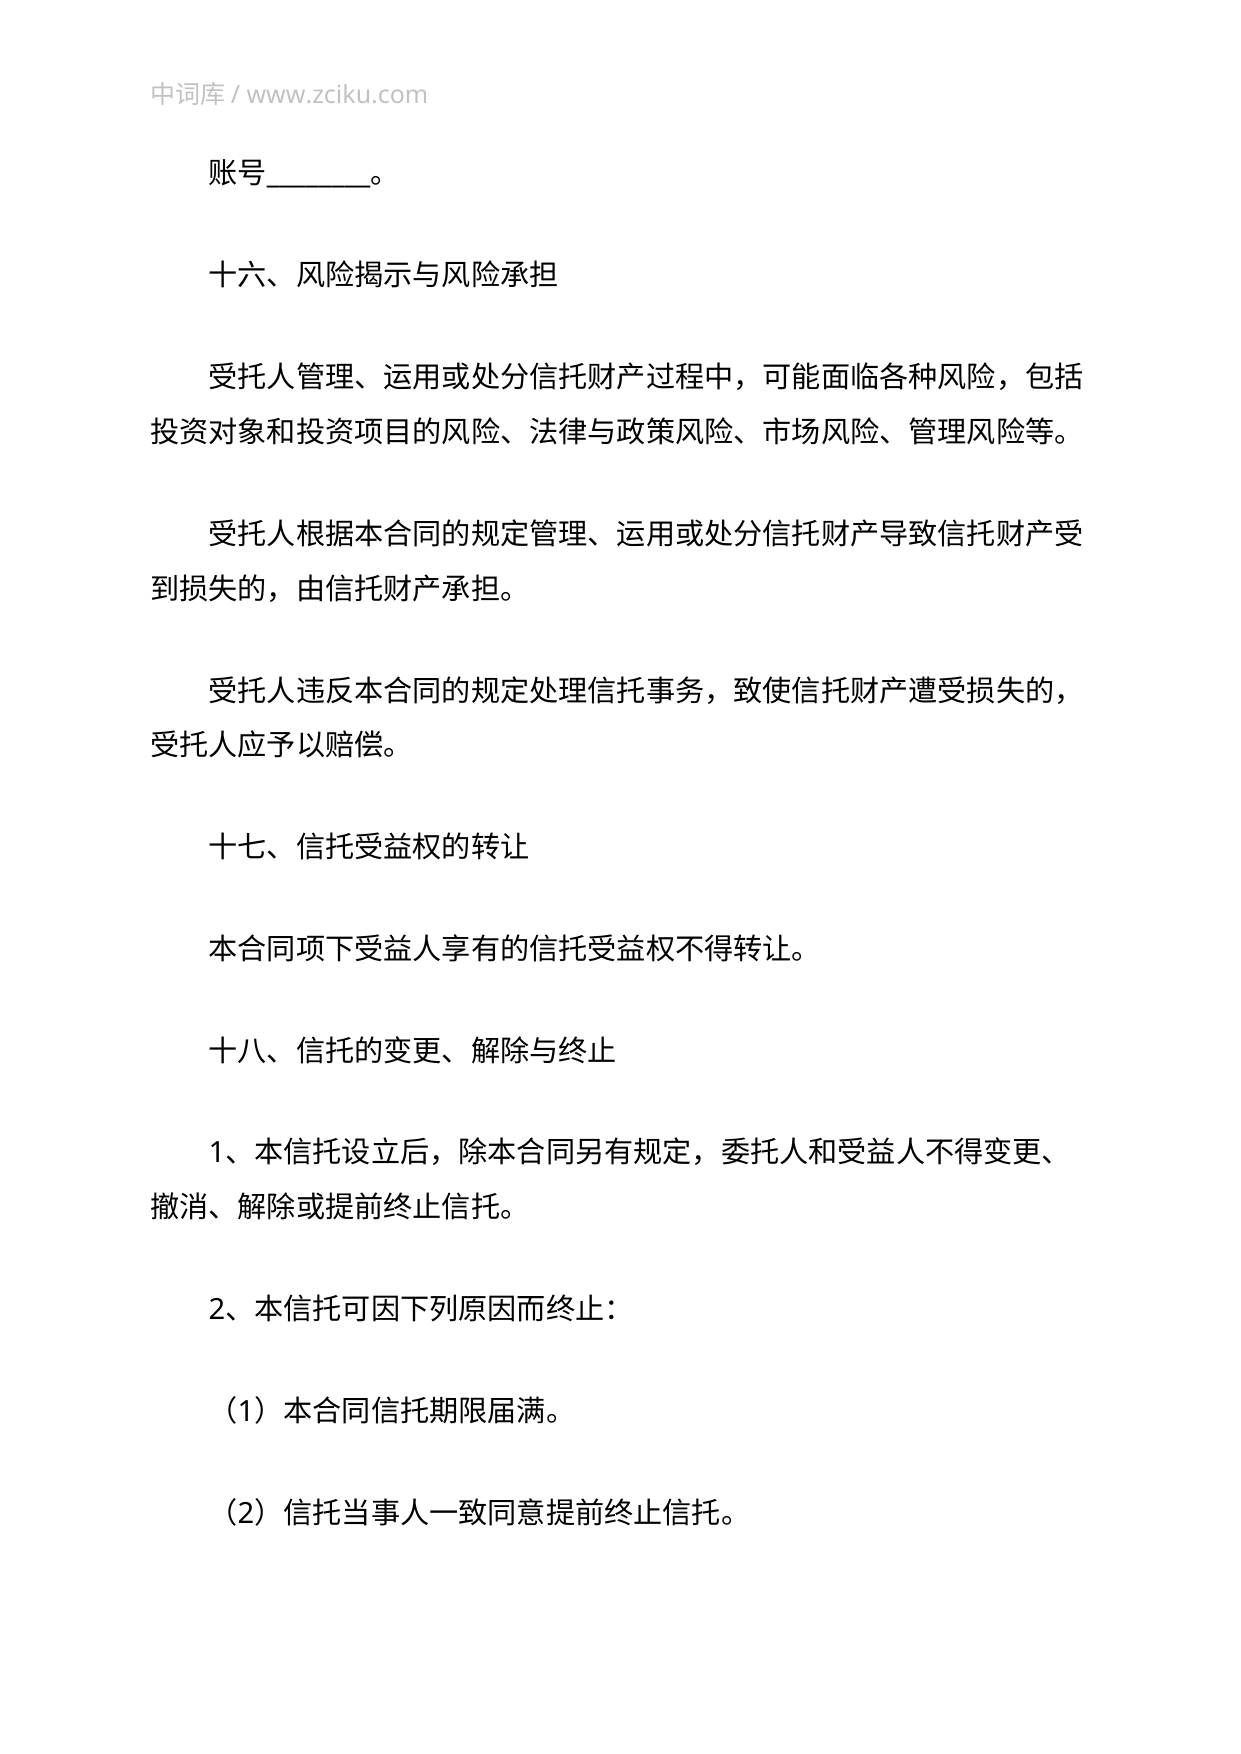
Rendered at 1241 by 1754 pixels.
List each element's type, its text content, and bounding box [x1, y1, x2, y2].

text 十六、风险揭示与风险承担 [150, 252, 1090, 294]
text 2、本信托可因下列原因而终止： [150, 1286, 1090, 1328]
text 十八、信托的变更、解除与终止 [150, 1027, 1090, 1069]
text 受托人管理、运用或处分信托财产过程中，可能面临各种风险，包括投资对象和投资项目的风险、法律与政策风险、市场风险、管理风险等。 [150, 354, 1090, 451]
text （2）信托当事人一致同意提前终止信托。 [150, 1490, 1090, 1532]
text 账号________。 [150, 150, 1090, 192]
text 受托人违反本合同的规定处理信托事务，致使信托财产遭受损失的，受托人应予以赔偿。 [150, 667, 1090, 764]
text （1）本合同信托期限届满。 [150, 1388, 1090, 1430]
text 1、本信托设立后，除本合同另有规定，委托人和受益人不得变更、撤消、解除或提前终止信托。 [150, 1129, 1090, 1226]
text 本合同项下受益人享有的信托受益权不得转让。 [150, 926, 1090, 968]
text 十七、信托受益权的转让 [150, 824, 1090, 866]
text 受托人根据本合同的规定管理、运用或处分信托财产导致信托财产受到损失的，由信托财产承担。 [150, 510, 1090, 608]
